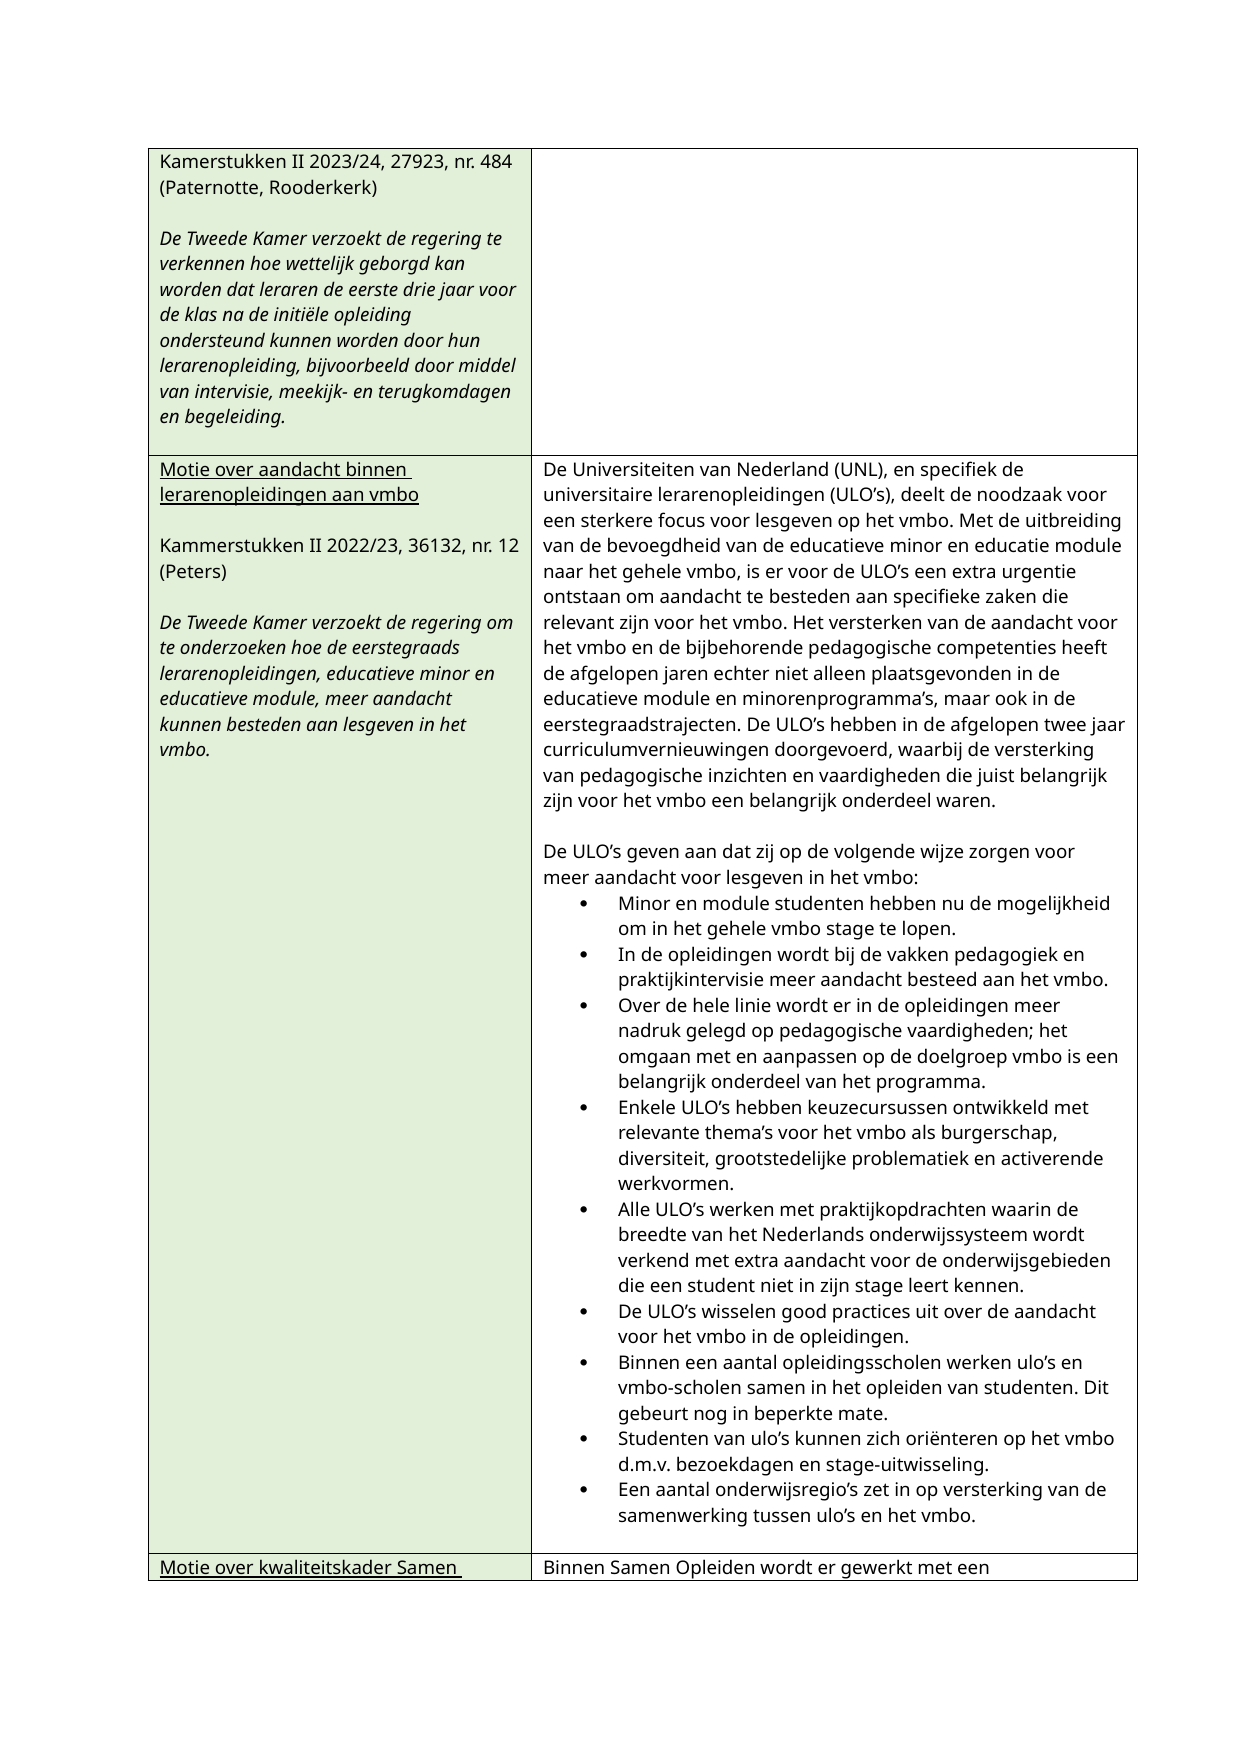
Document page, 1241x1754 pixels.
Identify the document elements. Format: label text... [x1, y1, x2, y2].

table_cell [149, 1554, 531, 1580]
table_cell De Universiteiten van Nederland (UNL), en specifiek de universitaire lerarenopleidingen (ULO’s), deelt de noodzaak voor een sterkere focus voor lesgeven op het vmbo. Met de uitbreiding van de bevoegdheid van de educatieve minor en educatie module naar het gehele vmbo, is er voor de ULO’s een extra urgentie ontstaan om aandacht te besteden aan specifieke zaken die relevant zijn voor het vmbo. Het versterken van de aandacht voor het vmbo en de bijbehorende pedagogische competenties heeft de afgelopen jaren echter niet alleen plaatsgevonden in de educatieve module en minorenprogramma’s, maar ook in de eerstegraadstrajecten. De ULO’s hebben in de afgelopen twee jaar curriculumvernieuwingen doorgevoerd, waarbij de versterking van pedagogische inzichten en vaardigheden die juist belangrijk zijn voor het vmbo een belangrijk onderdeel waren. De ULO’s geven aan dat zij op de volgende wijze zorgen voor meer aandacht voor lesgeven in het vmbo: Minor en module studenten hebben nu de mogelijkheid om in het gehele vmbo stage te lopen. In de opleidingen wordt bij de vakken pedagogiek en praktijkintervisie meer aandacht besteed aan het vmbo. Over de hele linie wordt er in de opleidingen meer nadruk gelegd op pedagogische vaardigheden; het omgaan met en aanpassen op de doelgroep vmbo is een belangrijk onderdeel van het programma. Enkele ULO’s hebben keuzecursussen ontwikkeld met relevante thema’s voor het vmbo als burgerschap, diversiteit, grootstedelijke problematiek en activerende werkvormen. Alle ULO’s werken met praktijkopdrachten waarin de breedte van het Nederlands onderwijssysteem wordt verkend met extra aandacht voor de onderwijsgebieden die een student niet in zijn stage leert kennen. De ULO’s wisselen good practices uit over de aandacht voor het vmbo in de opleidingen. Binnen een aantal opleidingsscholen werken ulo’s en vmbo-scholen samen in het opleiden van studenten. Dit gebeurt nog in beperkte mate. Studenten van ulo’s kunnen zich oriënteren op het vmbo d.m.v. bezoekdagen en stage-uitwisseling. Een aantal onderwijsregio’s zet in op versterking van de samenwerking tussen ulo’s en het vmbo. [532, 456, 1137, 1553]
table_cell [532, 149, 1137, 455]
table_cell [149, 149, 531, 455]
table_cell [532, 1554, 1137, 1580]
table_cell Motie over aandacht binnen lerarenopleidingen aan vmbo Kammerstukken II 2022/23, 36132, nr. 12 (Peters) De Tweede Kamer verzoekt de regering om te onderzoeken hoe de eerstegraads lerarenopleidingen, educatieve minor en educatieve module, meer aandacht kunnen besteden aan lesgeven in het vmbo. [149, 456, 531, 1553]
